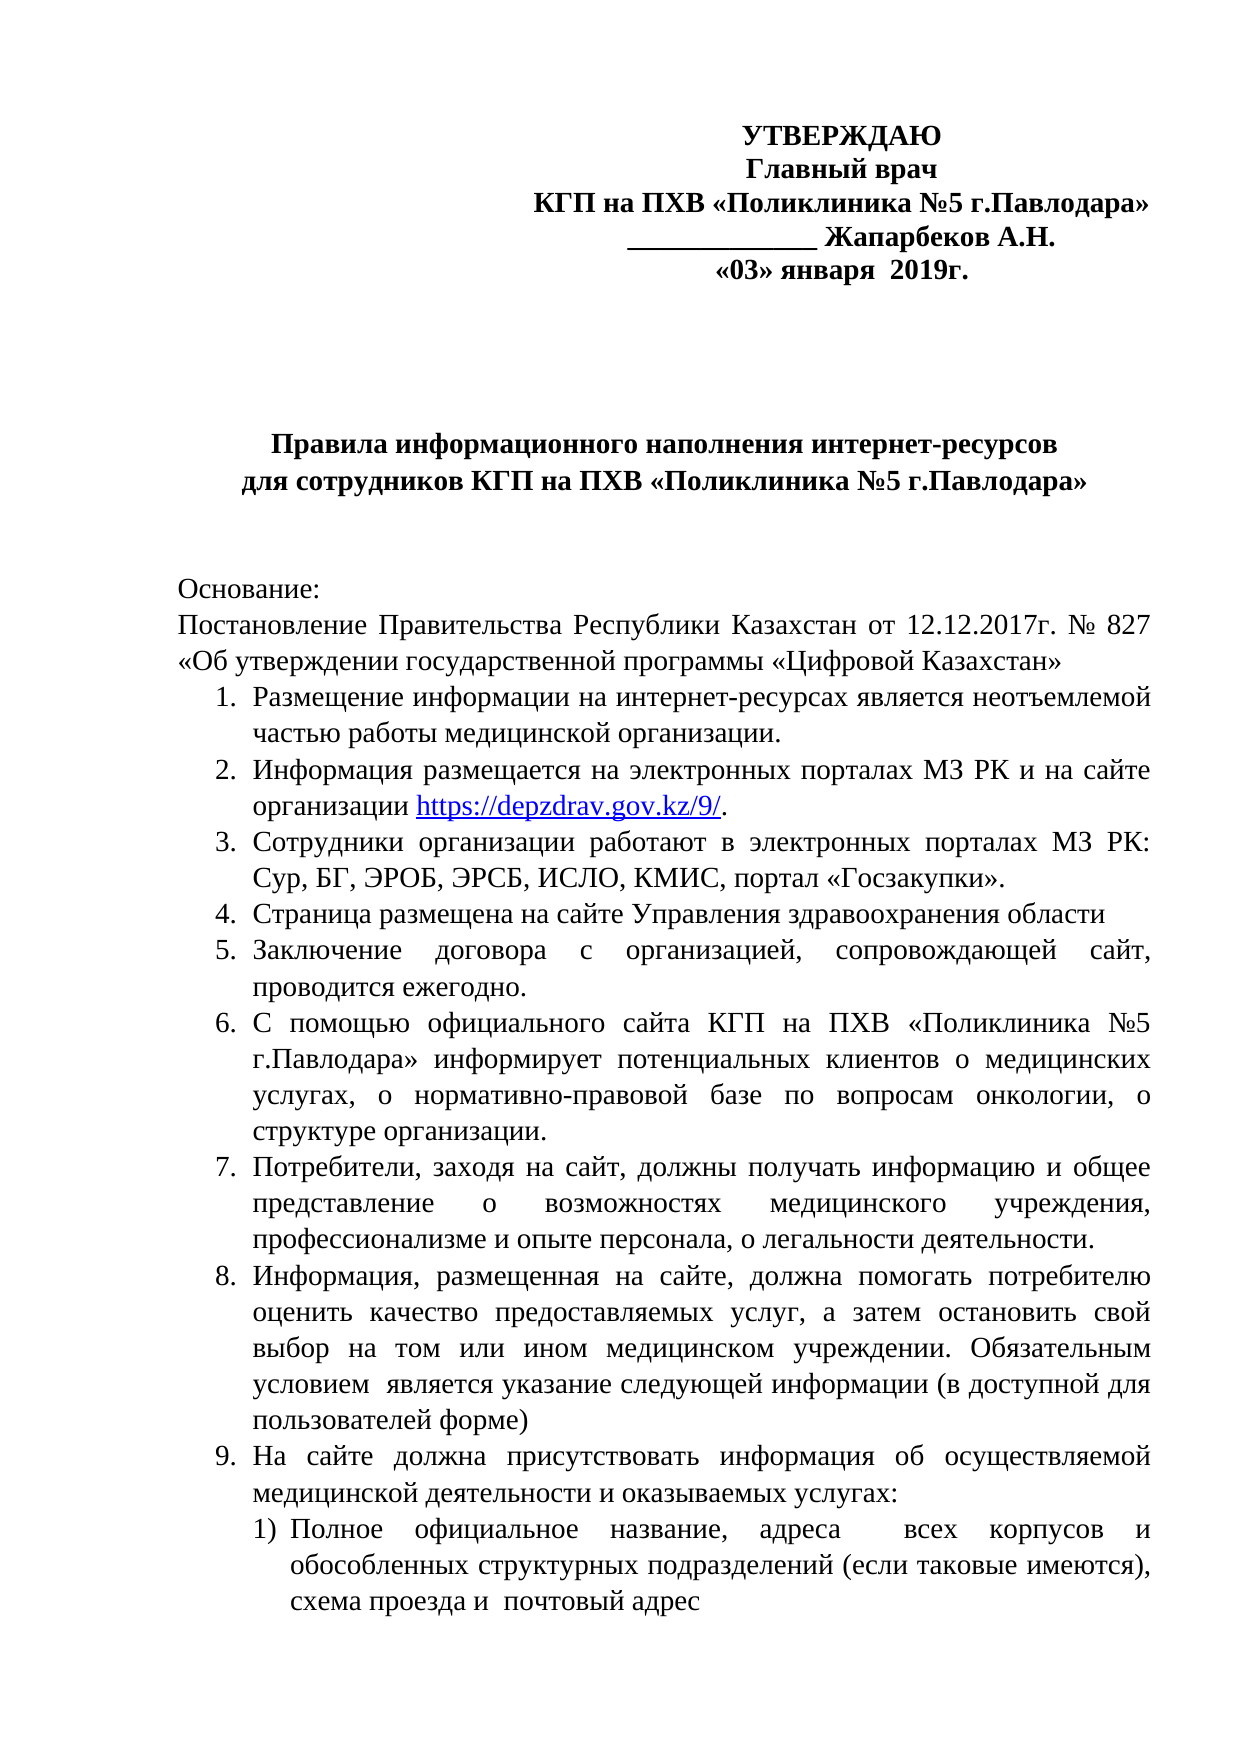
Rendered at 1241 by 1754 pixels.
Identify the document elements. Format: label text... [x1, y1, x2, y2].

text _____________ Жапарбеков А.Н. [532, 219, 1152, 252]
list На сайте должна присутствовать информация об осуществляемой медицинской деятельности и оказываемых услугах: [215, 1438, 1152, 1508]
list Сотрудники организации работают в электронных порталах МЗ РК: Сур, БГ, ЭРОБ, ЭРСБ, ИСЛО, КМИС, портал «Госзакупки». [215, 824, 1152, 894]
text Постановление Правительства Республики Казахстан от 12.12.2017г. № 827 «Об утверждении государственной программы «Цифровой Казахстан» [177, 607, 1152, 677]
list Размещение информации на интернет-ресурсах является неотъемлемой частью работы медицинской организации. [215, 679, 1152, 749]
text для сотрудников КГП на ПХВ «Поликлиника №5 г.Павлодара» [177, 463, 1152, 496]
list Потребители, заходя на сайт, должны получать информацию и общее представление о возможностях медицинского учреждения, профессионализме и опыте персонала, о легальности деятельности. [215, 1149, 1152, 1255]
text Правила информационного наполнения интернет-ресурсов [177, 426, 1152, 460]
list Страница размещена на сайте Управления здравоохранения области [215, 896, 1152, 930]
text КГП на ПХВ «Поликлиника №5 г.Павлодара» [532, 185, 1152, 219]
text Утверждаю [532, 118, 1152, 152]
list Информация размещается на электронных порталах МЗ РК и на сайте организации https://depzdrav.gov.kz/9/. [215, 752, 1152, 821]
list Заключение договора с организацией, сопровождающей сайт, проводится ежегодно. [215, 932, 1152, 1002]
list Полное официальное название, адреса всех корпусов и обособленных структурных подразделений (если таковые имеются), схема проезда и почтовый адрес [252, 1511, 1152, 1617]
list С помощью официального сайта КГП на ПХВ «Поликлиника №5 г.Павлодара» информирует потенциальных клиентов о медицинских услугах, о нормативно-правовой базе по вопросам онкологии, о структуре организации. [215, 1005, 1152, 1147]
list Информация, размещенная на сайте, должна помогать потребителю оценить качество предоставляемых услуг, а затем остановить свой выбор на том или ином медицинском учреждении. Обязательным условием является указание следующей информации (в доступной для пользователей форме) [215, 1258, 1152, 1436]
text «03» января 2019г. [532, 252, 1152, 286]
text Главный врач [532, 152, 1152, 185]
text Основание: [177, 571, 1152, 604]
